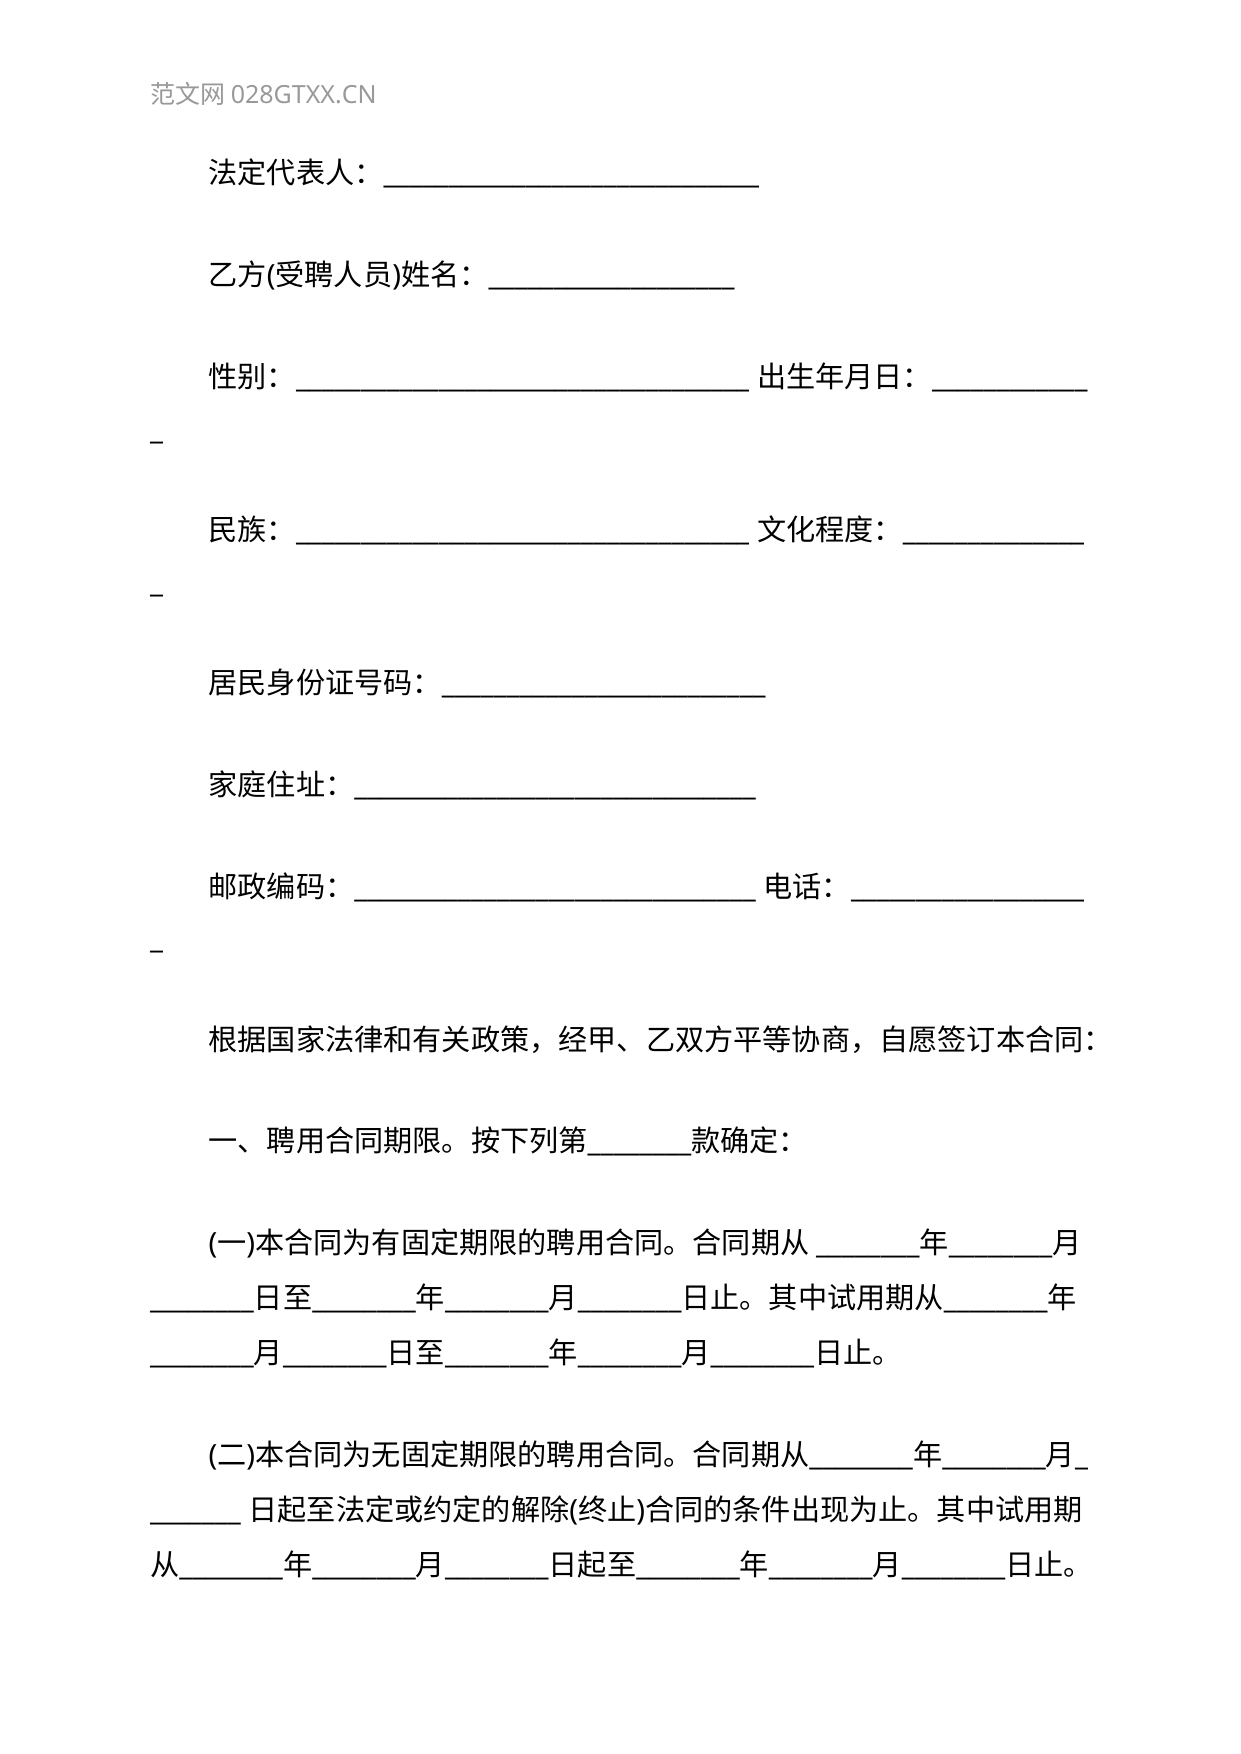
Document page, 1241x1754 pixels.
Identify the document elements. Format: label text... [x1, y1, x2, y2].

text 家庭住址：_______________________________ [150, 761, 1090, 804]
text (一)本合同为有固定期限的聘用合同。合同期从 ________年________月________日至________年________月________日止。其中试用期从________年 ________月________日至________年________月________日止。 [150, 1220, 1090, 1372]
text 根据国家法律和有关政策，经甲、乙双方平等协商，自愿签订本合同： [150, 1016, 1090, 1058]
text (二)本合同为无固定期限的聘用合同。合同期从________年________月________ 日起至法定或约定的解除(终止)合同的条件出现为止。其中试用期从________年________月________日起至________年________月________日止。 [150, 1432, 1090, 1584]
text 法定代表人：_____________________________ [150, 150, 1090, 192]
text 一、聘用合同期限。按下列第________款确定： [150, 1118, 1090, 1160]
text 居民身份证号码：_________________________ [150, 659, 1090, 702]
text 性别：___________________________________ 出生年月日：_____________ [150, 354, 1090, 448]
text 民族：___________________________________ 文化程度：_______________ [150, 507, 1090, 601]
text 邮政编码：_______________________________ 电话：___________________ [150, 863, 1090, 957]
text 乙方(受聘人员)姓名：___________________ [150, 252, 1090, 294]
